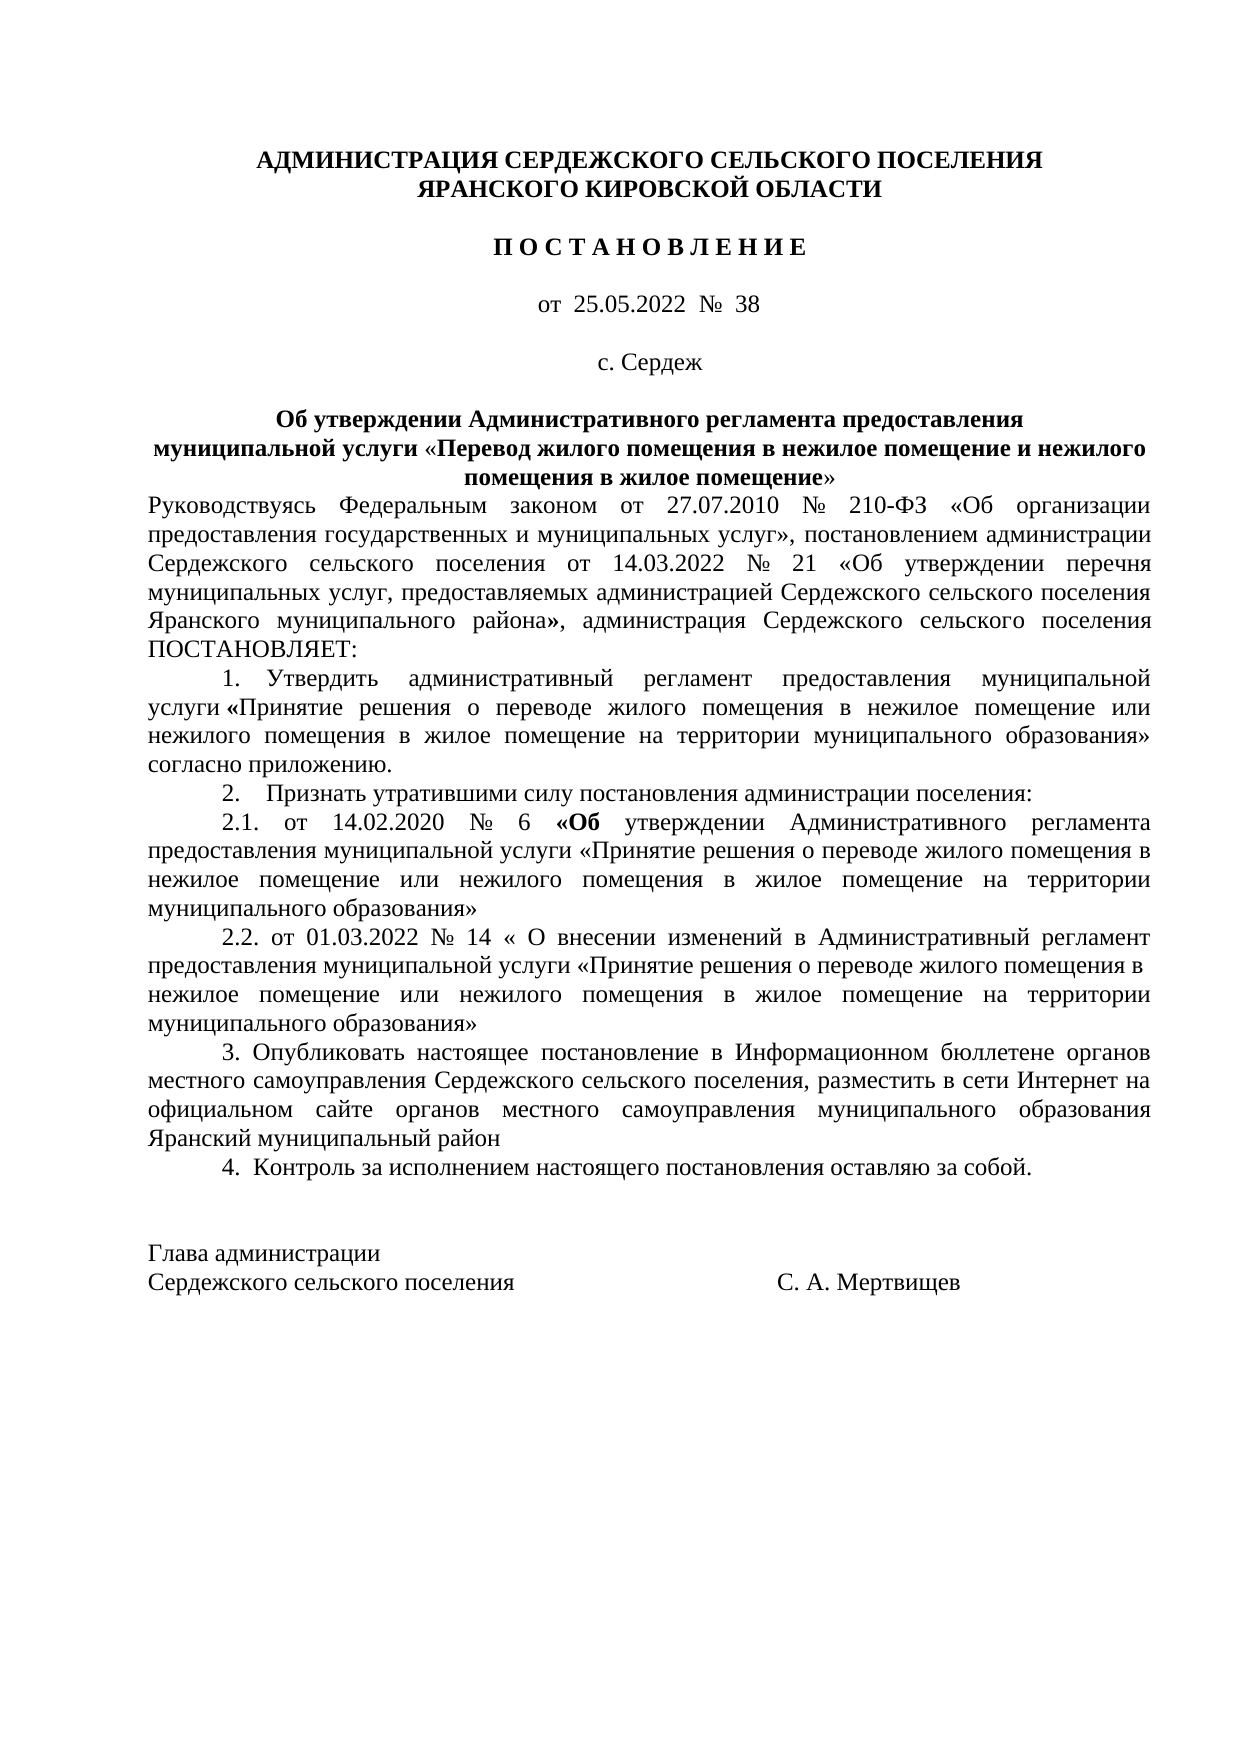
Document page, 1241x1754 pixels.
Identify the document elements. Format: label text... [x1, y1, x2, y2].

text Сердежского сельского поселения С. А. Мертвищев [148, 1267, 1152, 1295]
text Руководствуясь Федеральным законом от 27.07.2010 № 210-ФЗ «Об организации предоставления государственных и муниципальных услуг», постановлением администрации Сердежского сельского поселения от 14.03.2022 № 21 «Об утверждении перечня муниципальных услуг, предоставляемых администрацией Сердежского сельского поселения Яранского муниципального района», администрация Сердежского сельского поселения ПОСТАНОВЛЯЕТ: [148, 490, 1152, 663]
text П О С Т А Н О В Л Е Н И Е [148, 232, 1152, 260]
text ЯРАНСКОГО КИРОВСКОЙ ОБЛАСТИ [148, 174, 1152, 203]
text 3. Опубликовать настоящее постановление в Информационном бюллетене органов местного самоуправления Сердежского сельского поселения, разместить в сети Интернет на официальном сайте органов местного самоуправления муниципального образования Яранский муниципальный район [148, 1037, 1152, 1152]
text от 25.05.2022 № 38 [148, 289, 1152, 318]
text Глава администрации [148, 1238, 1152, 1267]
list Утвердить административный регламент предоставления муниципальной услуги «Принятие решения о переводе жилого помещения в нежилое помещение или нежилого помещения в жилое помещение на территории муниципального образования» согласно приложению. [148, 663, 1152, 778]
title 4. Контроль за исполнением настоящего постановления оставляю за собой. [148, 1152, 1152, 1180]
text 2.1. от 14.02.2020 № 6 «Об утверждении Административного регламента предоставления муниципальной услуги «Принятие решения о переводе жилого помещения в нежилое помещение или нежилого помещения в жилое помещение на территории муниципального образования» [148, 807, 1152, 922]
text с. Сердеж [148, 347, 1152, 375]
text Об утверждении Административного регламента предоставления муниципальной услуги «Перевод жилого помещения в нежилое помещение и нежилого помещения в жилое помещение» [148, 404, 1152, 490]
text 2.2. от 01.03.2022 № 14 « О внесении изменений в Административный регламент предоставления муниципальной услуги «Принятие решения о переводе жилого помещения в нежилое помещение или нежилого помещения в жилое помещение на территории муниципального образования» [148, 922, 1152, 1037]
list Признать утратившими силу постановления администрации поселения: [148, 778, 1152, 807]
text АДМИНИСТРАЦИЯ СЕРДЕЖСКОГО СЕЛЬСКОГО ПОСЕЛЕНИЯ [148, 145, 1152, 174]
